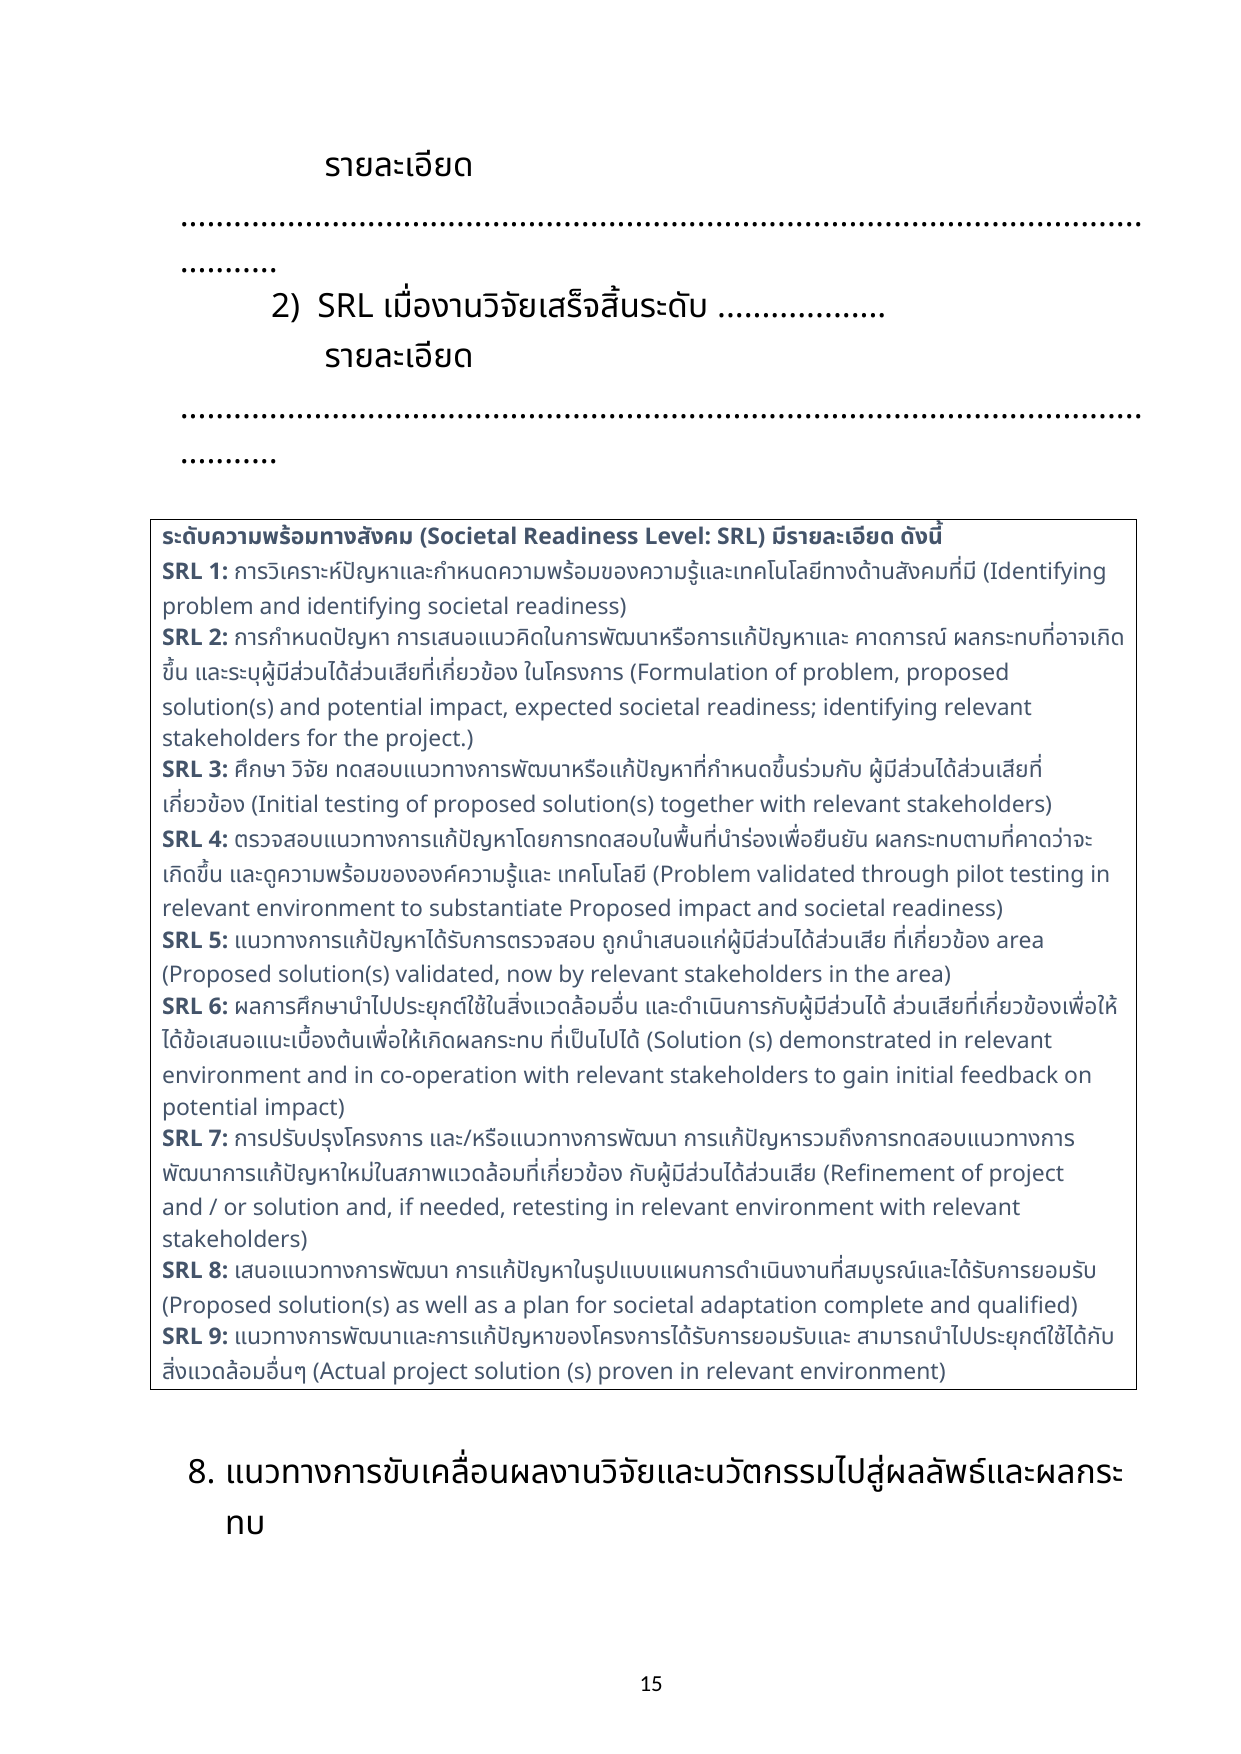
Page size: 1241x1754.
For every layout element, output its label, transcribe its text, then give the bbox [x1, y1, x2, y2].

table_header ระดับความพร้อมทางสังคม (Societal Readiness Level: SRL) มีรายละเอียด ดังนี้ SRL 1: การวิเคราะห์ปัญหาและกำหนดความพร้อมของความรู้และเทคโนโลยีทางด้านสังคมที่มี (Identifying problem and identifying societal readiness) SRL 2: การกำหนดปัญหา การเสนอแนวคิดในการพัฒนาหรือการแก้ปัญหาและ คาดการณ์ ผลกระทบที่อาจเกิดขึ้น และระบุผู้มีส่วนได้ส่วนเสียที่เกี่ยวข้อง ในโครงการ (Formulation of problem, proposed solution(s) and potential impact, expected societal readiness; identifying relevant stakeholders for the project.) SRL 3: ศึกษา วิจัย ทดสอบแนวทางการพัฒนาหรือแก้ปัญหาที่กำหนดขึ้นร่วมกับ ผู้มีส่วนได้ส่วนเสียที่เกี่ยวข้อง (Initial testing of proposed solution(s) together with relevant stakeholders) SRL 4: ตรวจสอบแนวทางการแก้ปัญหาโดยการทดสอบในพื้นที่นำร่องเพื่อยืนยัน ผลกระทบตามที่คาดว่าจะเกิดขึ้น และดูความพร้อมขององค์ความรู้และ เทคโนโลยี (Problem validated through pilot testing in relevant environment to substantiate Proposed impact and societal readiness) SRL 5: แนวทางการแก้ปัญหาได้รับการตรวจสอบ ถูกนำเสนอแก่ผู้มีส่วนได้ส่วนเสีย ที่เกี่ยวข้อง area (Proposed solution(s) validated, now by relevant stakeholders in the area) SRL 6: ผลการศึกษานำไปประยุกต์ใช้ในสิ่งแวดล้อมอื่น และดำเนินการกับผู้มีส่วนได้ ส่วนเสียที่เกี่ยวข้องเพื่อให้ได้ข้อเสนอแนะเบื้องต้นเพื่อให้เกิดผลกระทบ ที่เป็นไปได้ (Solution (s) demonstrated in relevant environment and in co-operation with relevant stakeholders to gain initial feedback on potential impact) SRL 7: การปรับปรุงโครงการ และ/หรือแนวทางการพัฒนา การแก้ปัญหารวมถึงการทดสอบแนวทางการพัฒนาการแก้ปัญหาใหม่ในสภาพแวดล้อมที่เกี่ยวข้อง กับผู้มีส่วนได้ส่วนเสีย (Refinement of project and / or solution and, if needed, retesting in relevant environment with relevant stakeholders) SRL 8: เสนอแนวทางการพัฒนา การแก้ปัญหาในรูปแบบแผนการดำเนินงานที่สมบูรณ์และได้รับการยอมรับ (Proposed solution(s) as well as a plan for societal adaptation complete and qualified) SRL 9: แนวทางการพัฒนาและการแก้ปัญหาของโครงการได้รับการยอมรับและ สามารถนำไปประยุกต์ใช้ได้กับสิ่งแวดล้อมอื่นๆ (Actual project solution (s) proven in relevant environment) [151, 520, 1136, 1389]
text 2) SRL เมื่องานวิจัยเสร็จสิ้นระดับ ................... [150, 282, 1152, 332]
list แนวทางการขับเคลื่อนผลงานวิจัยและนวัตกรรมไปสู่ผลลัพธ์และผลกระทบ [187, 1448, 1152, 1549]
text รายละเอียด ....................................................................................................................... [179, 141, 1152, 282]
text รายละเอียด ....................................................................................................................... [179, 332, 1152, 474]
